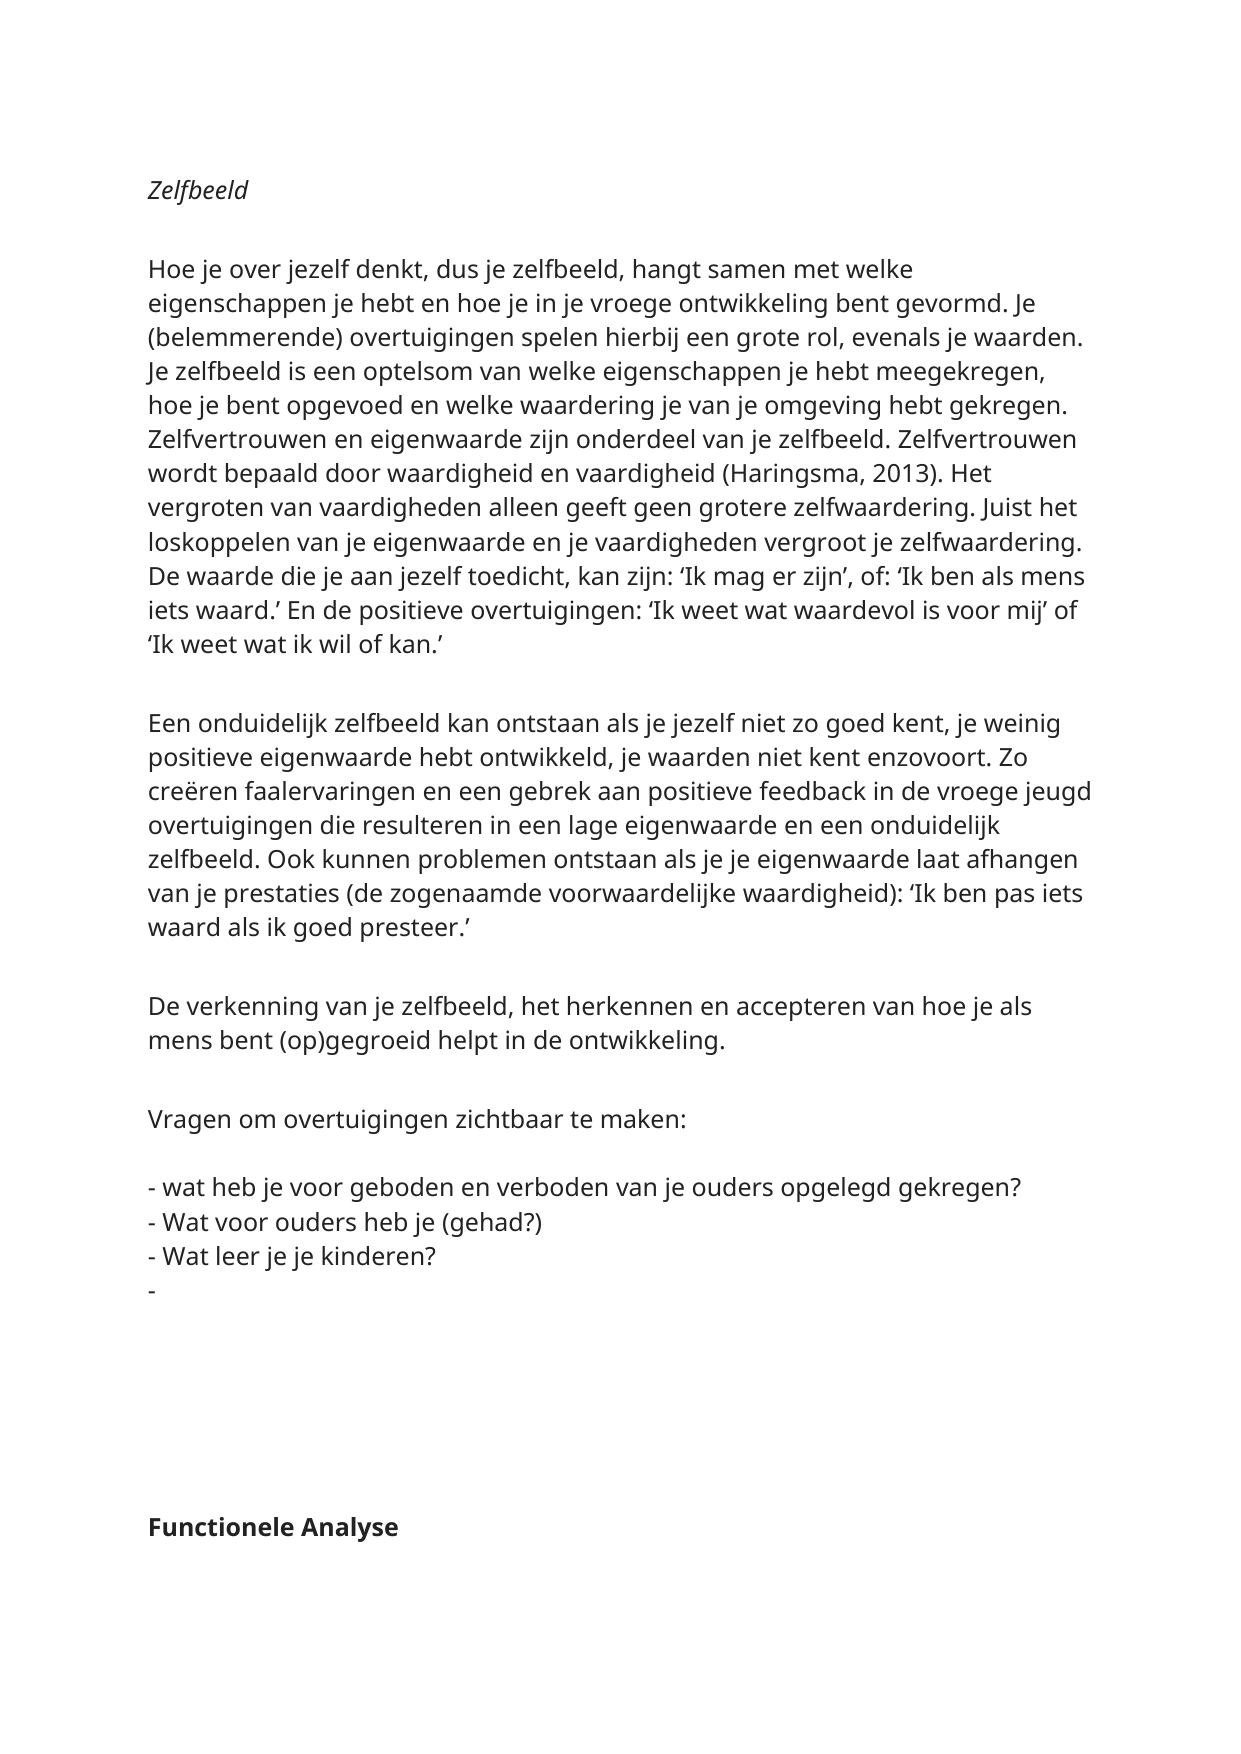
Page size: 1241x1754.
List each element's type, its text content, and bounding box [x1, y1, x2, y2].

text Zelfbeeld [148, 173, 1093, 207]
text De verkenning van je zelfbeeld, het herkennen en accepteren van hoe je als mens bent (op)gegroeid helpt in de ontwikkeling. [148, 989, 1093, 1057]
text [148, 1509, 1093, 1578]
text Vragen om overtuigingen zichtbaar te maken: - wat heb je voor geboden en verboden van je ouders opgelegd gekregen? - Wat voor ouders heb je (gehad?) - Wat leer je je kinderen? - [148, 1102, 1093, 1306]
text Een onduidelijk zelfbeeld kan ontstaan als je jezelf niet zo goed kent, je weinig positieve eigenwaarde hebt ontwikkeld, je waarden niet kent enzovoort. Zo creëren faalervaringen en een gebrek aan positieve feedback in de vroege jeugd overtuigingen die resulteren in een lage eigenwaarde en een onduidelijk zelfbeeld. Ook kunnen problemen ontstaan als je je eigenwaarde laat afhangen van je prestaties (de zogenaamde voorwaardelijke waardigheid): ‘Ik ben pas iets waard als ik goed presteer.’ [148, 705, 1093, 944]
text Hoe je over jezelf denkt, dus je zelfbeeld, hangt samen met welke eigenschappen je hebt en hoe je in je vroege ontwikkeling bent gevormd. Je (belemmerende) overtuigingen spelen hierbij een grote rol, evenals je waarden. Je zelfbeeld is een optelsom van welke eigenschappen je hebt meegekregen, hoe je bent opgevoed en welke waardering je van je omgeving hebt gekregen. Zelfvertrouwen en eigenwaarde zijn onderdeel van je zelfbeeld. Zelfvertrouwen wordt bepaald door waardigheid en vaardigheid (Haringsma, 2013). Het vergroten van vaardigheden alleen geeft geen grotere zelfwaardering. Juist het loskoppelen van je eigenwaarde en je vaardigheden vergroot je zelfwaardering. De waarde die je aan jezelf toedicht, kan zijn: ‘Ik mag er zijn’, of: ‘Ik ben als mens iets waard.’ En de positieve overtuigingen: ‘Ik weet wat waardevol is voor mij’ of ‘Ik weet wat ik wil of kan.’ [148, 252, 1093, 660]
